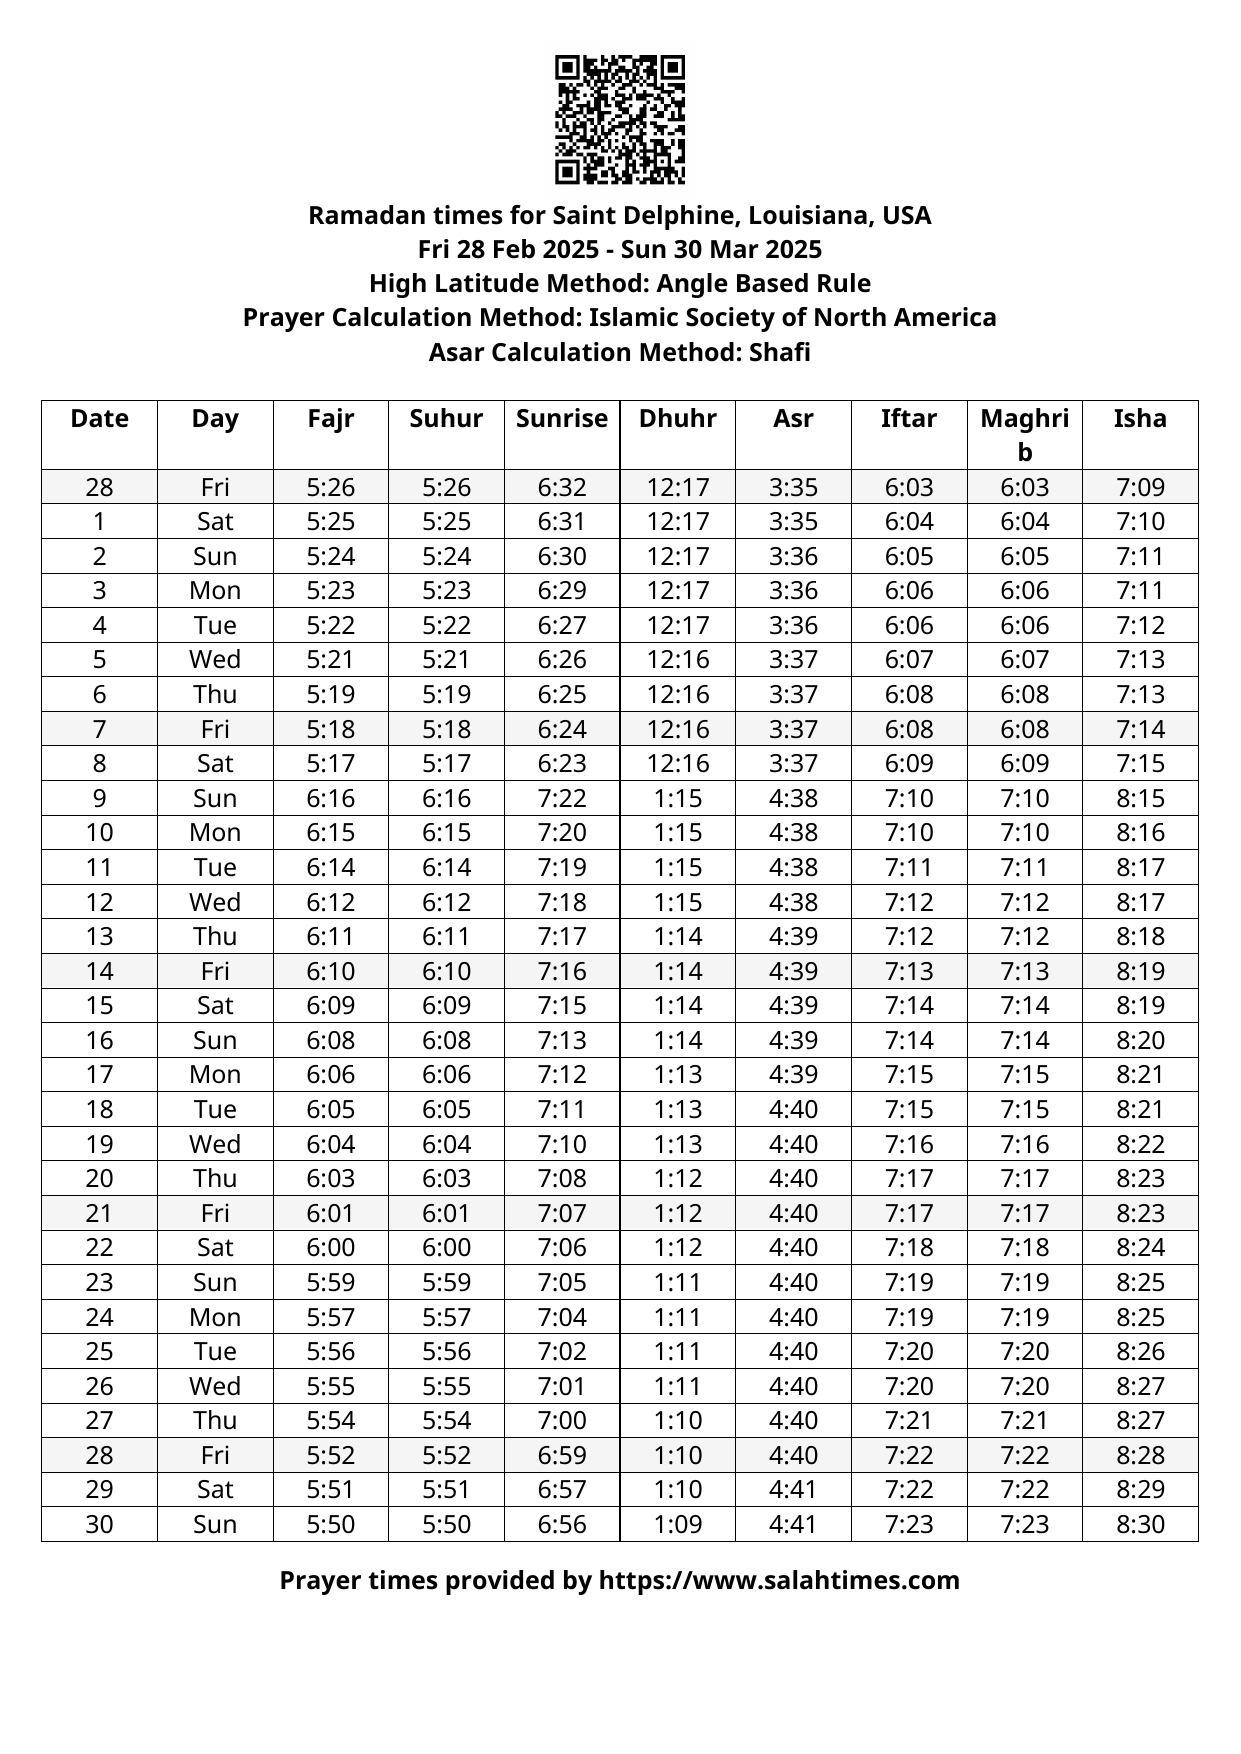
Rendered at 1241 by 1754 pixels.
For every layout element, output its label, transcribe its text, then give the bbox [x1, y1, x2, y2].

table_cell 7:22 [505, 781, 619, 814]
table_cell 8:23 [1083, 1161, 1198, 1195]
table_cell 5:21 [389, 643, 504, 676]
table_cell Wed [158, 885, 273, 918]
table_cell 5:51 [389, 1473, 504, 1506]
table_cell 6:14 [274, 850, 388, 884]
table_cell 5:55 [274, 1369, 388, 1402]
table_cell 7:23 [968, 1507, 1082, 1541]
table_cell 6:15 [389, 816, 504, 849]
table_cell 4:40 [736, 1300, 851, 1333]
table_cell 5:18 [389, 712, 504, 745]
table_cell 5:19 [274, 677, 388, 711]
table_cell 6:00 [389, 1231, 504, 1264]
table_cell Sun [158, 781, 273, 814]
table_cell 4:40 [736, 1127, 851, 1160]
table_cell 7:20 [968, 1369, 1082, 1402]
table_cell 24 [42, 1300, 157, 1333]
table_cell 7:22 [968, 1438, 1082, 1472]
table_cell 6:03 [968, 470, 1082, 503]
table_cell 8:29 [1083, 1473, 1198, 1506]
table_cell 22 [42, 1231, 157, 1264]
table_cell 7:10 [852, 781, 967, 814]
table_cell 5:24 [274, 539, 388, 572]
table_cell 5:18 [274, 712, 388, 745]
table_cell 8:17 [1083, 850, 1198, 884]
table_cell 7:14 [852, 989, 967, 1022]
table_cell 19 [42, 1127, 157, 1160]
table_cell 26 [42, 1369, 157, 1402]
table_cell 8:17 [1083, 885, 1198, 918]
table_cell 4:40 [736, 1404, 851, 1437]
table_cell 4:39 [736, 1023, 851, 1057]
table_cell 6:09 [852, 746, 967, 780]
table_cell 6:27 [505, 608, 619, 642]
table_cell 12:17 [621, 539, 735, 572]
table_cell 7:20 [505, 816, 619, 849]
table_cell 1:14 [621, 989, 735, 1022]
table_cell 1:14 [621, 1023, 735, 1057]
table_cell 7:22 [852, 1438, 967, 1472]
table_cell 29 [42, 1473, 157, 1506]
table_cell 7:17 [852, 1196, 967, 1229]
table_cell 6:06 [852, 574, 967, 607]
table_cell 11 [42, 850, 157, 884]
table_cell 20 [42, 1161, 157, 1195]
table_cell 4:39 [736, 919, 851, 953]
table_cell 8:28 [1083, 1438, 1198, 1472]
table_cell 6:06 [968, 574, 1082, 607]
text Asar Calculation Method: Shafi [42, 334, 1198, 368]
table_cell 6:09 [968, 746, 1082, 780]
table_cell 7:17 [852, 1161, 967, 1195]
table_cell 7:12 [852, 919, 967, 953]
table_cell 6:01 [389, 1196, 504, 1229]
table_cell Sun [158, 1023, 273, 1057]
table_cell 6:03 [852, 470, 967, 503]
table_cell 6:04 [274, 1127, 388, 1160]
table_cell 9 [42, 781, 157, 814]
table_cell 8:19 [1083, 954, 1198, 987]
table_cell 5:25 [389, 504, 504, 538]
table_cell 3:37 [736, 746, 851, 780]
table_cell 1:12 [621, 1161, 735, 1195]
table_cell 6:00 [274, 1231, 388, 1264]
table_cell 7:05 [505, 1265, 619, 1299]
table_cell 7:13 [968, 954, 1082, 987]
table_cell 27 [42, 1404, 157, 1437]
table_cell 5:56 [389, 1334, 504, 1368]
table_cell 7:06 [505, 1231, 619, 1264]
table_cell 5:26 [389, 470, 504, 503]
table_cell 7:00 [505, 1404, 619, 1437]
table_cell 8:21 [1083, 1058, 1198, 1091]
table_cell 18 [42, 1092, 157, 1126]
table_cell 6:09 [274, 989, 388, 1022]
table_cell 1:15 [621, 850, 735, 884]
table_cell 1:12 [621, 1231, 735, 1264]
table_cell 7:11 [968, 850, 1082, 884]
table_cell Mon [158, 1058, 273, 1091]
table_header Maghrib [968, 401, 1082, 469]
table_cell 5:59 [274, 1265, 388, 1299]
table_cell 1:13 [621, 1127, 735, 1160]
table_header Day [158, 401, 273, 469]
table_cell 3 [42, 574, 157, 607]
table_cell 7:21 [852, 1404, 967, 1437]
table_cell 6:05 [852, 539, 967, 572]
table_cell 7:19 [968, 1300, 1082, 1333]
table_cell 23 [42, 1265, 157, 1299]
table_cell Sat [158, 989, 273, 1022]
table_cell 7:15 [1083, 746, 1198, 780]
table_cell 15 [42, 989, 157, 1022]
table_cell 6:07 [968, 643, 1082, 676]
table_cell 3:35 [736, 504, 851, 538]
table_cell Sat [158, 1473, 273, 1506]
table_cell 6:08 [852, 712, 967, 745]
table_cell 5:52 [274, 1438, 388, 1472]
table_cell 3:37 [736, 643, 851, 676]
table_cell 21 [42, 1196, 157, 1229]
table_cell 7:16 [852, 1127, 967, 1160]
table_cell 7:15 [852, 1092, 967, 1126]
table_cell 5:17 [274, 746, 388, 780]
table_cell 1:13 [621, 1092, 735, 1126]
table_cell 7:04 [505, 1300, 619, 1333]
table_cell 4:41 [736, 1473, 851, 1506]
table_cell 7:09 [1083, 470, 1198, 503]
table_cell 5:25 [274, 504, 388, 538]
table_header Suhur [389, 401, 504, 469]
table_cell 5:52 [389, 1438, 504, 1472]
table_cell 6:03 [389, 1161, 504, 1195]
table_cell 12:16 [621, 643, 735, 676]
table_cell 30 [42, 1507, 157, 1541]
table_cell 7:19 [505, 850, 619, 884]
table_cell 12:16 [621, 712, 735, 745]
table_cell 6:08 [389, 1023, 504, 1057]
table_cell 7:14 [968, 989, 1082, 1022]
table_cell 1:10 [621, 1473, 735, 1506]
table_cell 3:37 [736, 677, 851, 711]
table_cell 6:04 [389, 1127, 504, 1160]
table_header Date [42, 401, 157, 469]
table_cell 28 [42, 1438, 157, 1472]
table_cell 7:10 [505, 1127, 619, 1160]
table_cell 7:11 [852, 850, 967, 884]
table_cell 10 [42, 816, 157, 849]
table_cell 4:38 [736, 816, 851, 849]
table_cell 7:12 [968, 885, 1082, 918]
table_cell 8:25 [1083, 1265, 1198, 1299]
table_cell 4:41 [736, 1507, 851, 1541]
table_cell 7:13 [1083, 643, 1198, 676]
table_cell 6:06 [389, 1058, 504, 1091]
table_cell 7:08 [505, 1161, 619, 1195]
table_cell 6:08 [968, 712, 1082, 745]
table_cell 1 [42, 504, 157, 538]
table_cell 7:15 [505, 989, 619, 1022]
table_cell 6:24 [505, 712, 619, 745]
table_cell Tue [158, 1334, 273, 1368]
table_cell 6:07 [852, 643, 967, 676]
table_cell 8:27 [1083, 1404, 1198, 1437]
table_cell 8:25 [1083, 1300, 1198, 1333]
table_cell 7:11 [505, 1092, 619, 1126]
table_cell 7:19 [968, 1265, 1082, 1299]
table_cell 6:08 [274, 1023, 388, 1057]
table_cell Thu [158, 1161, 273, 1195]
table_cell Wed [158, 643, 273, 676]
table_cell 8:19 [1083, 989, 1198, 1022]
table_cell 7:23 [852, 1507, 967, 1541]
table_cell 6:12 [274, 885, 388, 918]
table_cell 5:22 [274, 608, 388, 642]
table_cell 6:04 [852, 504, 967, 538]
table_cell 7:10 [968, 816, 1082, 849]
table_cell 7:11 [1083, 574, 1198, 607]
table_cell 5:50 [274, 1507, 388, 1541]
table_cell 5:51 [274, 1473, 388, 1506]
table_cell 4:38 [736, 850, 851, 884]
table_cell 2 [42, 539, 157, 572]
table_cell Fri [158, 954, 273, 987]
table_cell 6 [42, 677, 157, 711]
table_cell Sun [158, 1265, 273, 1299]
table_cell Sun [158, 539, 273, 572]
table_cell 1:11 [621, 1265, 735, 1299]
table_cell Sat [158, 746, 273, 780]
table_cell 3:37 [736, 712, 851, 745]
table_cell 7:10 [1083, 504, 1198, 538]
table_cell 7:17 [505, 919, 619, 953]
table_cell 4:40 [736, 1231, 851, 1264]
table_header Iftar [852, 401, 967, 469]
table_cell 6:25 [505, 677, 619, 711]
table_cell 4 [42, 608, 157, 642]
table_cell 8:24 [1083, 1231, 1198, 1264]
table_cell 1:09 [621, 1507, 735, 1541]
table_cell Tue [158, 850, 273, 884]
table_cell 1:11 [621, 1334, 735, 1368]
table_cell 5:56 [274, 1334, 388, 1368]
table_cell 1:10 [621, 1438, 735, 1472]
table_cell 6:12 [389, 885, 504, 918]
table_cell 1:12 [621, 1196, 735, 1229]
table_cell 1:15 [621, 816, 735, 849]
table_header Fajr [274, 401, 388, 469]
table_cell 6:14 [389, 850, 504, 884]
table_cell 6:30 [505, 539, 619, 572]
table_cell 3:35 [736, 470, 851, 503]
table_cell 4:39 [736, 989, 851, 1022]
table_cell 5:54 [389, 1404, 504, 1437]
table_cell Fri [158, 470, 273, 503]
table_cell 8:16 [1083, 816, 1198, 849]
table_cell 5:17 [389, 746, 504, 780]
table_cell 5:57 [389, 1300, 504, 1333]
text High Latitude Method: Angle Based Rule [42, 266, 1198, 300]
table_cell 7:20 [968, 1334, 1082, 1368]
table_cell 1:14 [621, 954, 735, 987]
table_cell 6:05 [389, 1092, 504, 1126]
table_cell 12:17 [621, 608, 735, 642]
table_cell 5:19 [389, 677, 504, 711]
table_cell Sat [158, 504, 273, 538]
table_cell 8:18 [1083, 919, 1198, 953]
table_cell 6:16 [274, 781, 388, 814]
table_cell 5:50 [389, 1507, 504, 1541]
table_cell 5:59 [389, 1265, 504, 1299]
table_cell Thu [158, 1404, 273, 1437]
table_cell 7:17 [968, 1196, 1082, 1229]
table_cell 4:40 [736, 1438, 851, 1472]
table_cell 6:06 [968, 608, 1082, 642]
table_cell 7:14 [968, 1023, 1082, 1057]
table_cell 7:15 [852, 1058, 967, 1091]
table_cell 6:26 [505, 643, 619, 676]
table_cell 7:02 [505, 1334, 619, 1368]
table_cell 7:10 [968, 781, 1082, 814]
table_cell 6:08 [852, 677, 967, 711]
table_cell 7:18 [852, 1231, 967, 1264]
table_cell 5:24 [389, 539, 504, 572]
table_cell 7:12 [505, 1058, 619, 1091]
table_cell 1:13 [621, 1058, 735, 1091]
table_cell 6:59 [505, 1438, 619, 1472]
table_cell Mon [158, 1300, 273, 1333]
table_cell 12:16 [621, 677, 735, 711]
table_cell Sun [158, 1507, 273, 1541]
table_cell 4:40 [736, 1161, 851, 1195]
table_cell 7:13 [852, 954, 967, 987]
table_cell 7:17 [968, 1161, 1082, 1195]
table_cell 17 [42, 1058, 157, 1091]
table_cell Tue [158, 608, 273, 642]
table_cell 7:12 [968, 919, 1082, 953]
table_cell 7:21 [968, 1404, 1082, 1437]
table_cell Wed [158, 1369, 273, 1402]
table_cell 7:19 [852, 1265, 967, 1299]
table_cell 6:10 [389, 954, 504, 987]
table_cell Mon [158, 816, 273, 849]
table_cell 6:31 [505, 504, 619, 538]
table_cell 6:32 [505, 470, 619, 503]
table_cell 7:16 [505, 954, 619, 987]
table_cell 12:17 [621, 574, 735, 607]
table_cell 7:19 [852, 1300, 967, 1333]
table_cell 4:40 [736, 1265, 851, 1299]
table_cell 6:09 [389, 989, 504, 1022]
table_cell 1:15 [621, 885, 735, 918]
table_cell Sat [158, 1231, 273, 1264]
table_cell 25 [42, 1334, 157, 1368]
text Fri 28 Feb 2025 - Sun 30 Mar 2025 [42, 232, 1198, 266]
table_cell 5:57 [274, 1300, 388, 1333]
table_cell 4:38 [736, 885, 851, 918]
table_cell 28 [42, 470, 157, 503]
table_cell 4:39 [736, 1058, 851, 1091]
table_cell 7:18 [505, 885, 619, 918]
table_cell 7:12 [852, 885, 967, 918]
table_cell 7:20 [852, 1369, 967, 1402]
table_cell 7:12 [1083, 608, 1198, 642]
table_cell Fri [158, 1438, 273, 1472]
text Ramadan times for Saint Delphine, Louisiana, USA [42, 198, 1198, 232]
table_cell 7:20 [852, 1334, 967, 1368]
table_cell 1:11 [621, 1369, 735, 1402]
table_cell 4:38 [736, 781, 851, 814]
table_cell 7:14 [1083, 712, 1198, 745]
table_cell 14 [42, 954, 157, 987]
table_cell 8:20 [1083, 1023, 1198, 1057]
table_cell 6:03 [274, 1161, 388, 1195]
table_cell 1:15 [621, 781, 735, 814]
table_cell 12:16 [621, 746, 735, 780]
table_cell 7:15 [968, 1092, 1082, 1126]
table_cell 6:11 [389, 919, 504, 953]
table_cell 6:23 [505, 746, 619, 780]
table_cell 5:21 [274, 643, 388, 676]
text Prayer times provided by https://www.salahtimes.com [42, 1563, 1198, 1597]
table_cell 12:17 [621, 470, 735, 503]
table_header Asr [736, 401, 851, 469]
table_cell 6:56 [505, 1507, 619, 1541]
table_cell 4:39 [736, 954, 851, 987]
table_cell Thu [158, 919, 273, 953]
table_cell 6:05 [274, 1092, 388, 1126]
table_cell 7:22 [852, 1473, 967, 1506]
table_cell 6:15 [274, 816, 388, 849]
table_cell 12:17 [621, 504, 735, 538]
table_cell 6:08 [968, 677, 1082, 711]
table_cell 7:13 [505, 1023, 619, 1057]
table_cell 8:30 [1083, 1507, 1198, 1541]
table_cell 8 [42, 746, 157, 780]
table_cell 5:55 [389, 1369, 504, 1402]
table_cell 5:23 [274, 574, 388, 607]
table_cell 6:06 [852, 608, 967, 642]
table_cell 4:40 [736, 1334, 851, 1368]
table_cell 6:29 [505, 574, 619, 607]
table_cell 5:23 [389, 574, 504, 607]
table_cell 7:22 [968, 1473, 1082, 1506]
table_cell 8:15 [1083, 781, 1198, 814]
table_cell 8:23 [1083, 1196, 1198, 1229]
table_cell 7:15 [968, 1058, 1082, 1091]
table_cell 16 [42, 1023, 157, 1057]
table_cell Fri [158, 1196, 273, 1229]
table_cell 8:26 [1083, 1334, 1198, 1368]
table_cell 7:10 [852, 816, 967, 849]
table_cell 7:01 [505, 1369, 619, 1402]
table_cell Thu [158, 677, 273, 711]
table_cell 6:05 [968, 539, 1082, 572]
table_cell 5:26 [274, 470, 388, 503]
table_cell 8:22 [1083, 1127, 1198, 1160]
picture [542, 41, 699, 198]
table_cell 1:11 [621, 1300, 735, 1333]
table_cell 3:36 [736, 574, 851, 607]
table_cell 4:40 [736, 1196, 851, 1229]
table_cell 5 [42, 643, 157, 676]
table_cell 6:10 [274, 954, 388, 987]
table_cell 6:06 [274, 1058, 388, 1091]
text Prayer Calculation Method: Islamic Society of North America [42, 300, 1198, 334]
table_cell Wed [158, 1127, 273, 1160]
table_cell 6:16 [389, 781, 504, 814]
table_cell 6:11 [274, 919, 388, 953]
table_header Isha [1083, 401, 1198, 469]
table_cell 4:40 [736, 1369, 851, 1402]
table_cell 5:54 [274, 1404, 388, 1437]
table_cell 7:13 [1083, 677, 1198, 711]
table_cell 3:36 [736, 608, 851, 642]
table_cell 7:14 [852, 1023, 967, 1057]
table_cell 5:22 [389, 608, 504, 642]
table_cell 7:18 [968, 1231, 1082, 1264]
table_cell 7:11 [1083, 539, 1198, 572]
table_cell 6:01 [274, 1196, 388, 1229]
table_cell 12 [42, 885, 157, 918]
table_cell 7:16 [968, 1127, 1082, 1160]
table_cell Tue [158, 1092, 273, 1126]
table_cell 6:57 [505, 1473, 619, 1506]
table_cell 8:27 [1083, 1369, 1198, 1402]
table_cell 7 [42, 712, 157, 745]
table_header Dhuhr [621, 401, 735, 469]
table_cell Fri [158, 712, 273, 745]
table_cell Mon [158, 574, 273, 607]
table_cell 4:40 [736, 1092, 851, 1126]
table_cell 1:10 [621, 1404, 735, 1437]
table_cell 6:04 [968, 504, 1082, 538]
table_cell 3:36 [736, 539, 851, 572]
table_cell 1:14 [621, 919, 735, 953]
table_cell 8:21 [1083, 1092, 1198, 1126]
table_cell 13 [42, 919, 157, 953]
table_header Sunrise [505, 401, 619, 469]
table_cell 7:07 [505, 1196, 619, 1229]
